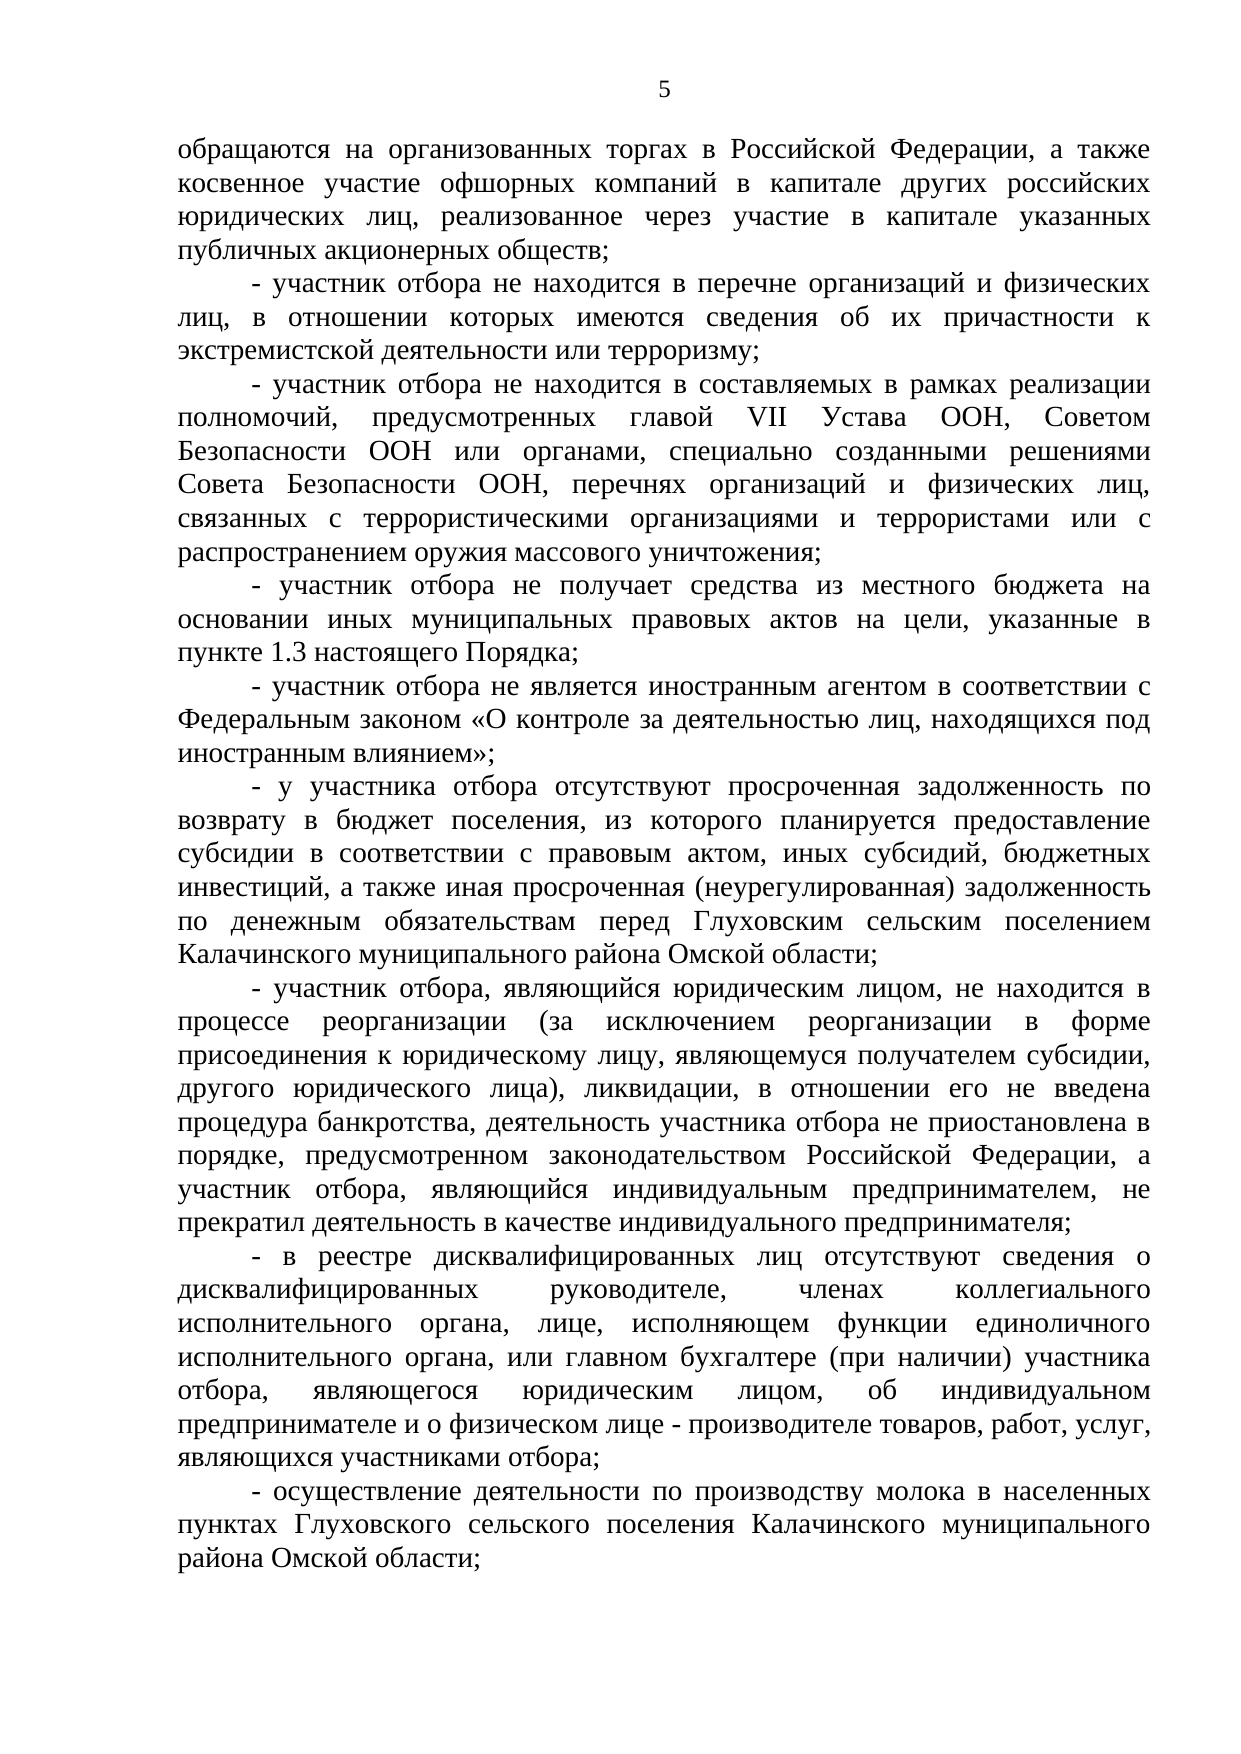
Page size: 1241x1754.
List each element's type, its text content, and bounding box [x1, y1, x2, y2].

text - участник отбора не является иностранным агентом в соответствии с Федеральным законом «О контроле за деятельностью лиц, находящихся под иностранным влиянием»; [177, 668, 1152, 768]
text - осуществление деятельности по производству молока в населенных пунктах Глуховского сельского поселения Калачинского муниципального района Омской области; [177, 1473, 1152, 1573]
text - участник отбора не находится в составляемых в рамках реализации полномочий, предусмотренных главой VII Устава ООН, Советом Безопасности ООН или органами, специально созданными решениями Совета Безопасности ООН, перечнях организаций и физических лиц, связанных с террористическими организациями и террористами или с распространением оружия массового уничтожения; [177, 366, 1152, 567]
text - у участника отбора отсутствуют просроченная задолженность по возврату в бюджет поселения, из которого планируется предоставление субсидии в соответствии с правовым актом, иных субсидий, бюджетных инвестиций, а также иная просроченная (неурегулированная) задолженность по денежным обязательствам перед Глуховским сельским поселением Калачинского муниципального района Омской области; [177, 768, 1152, 970]
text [177, 131, 1152, 265]
text - участник отбора, являющийся юридическим лицом, не находится в процессе реорганизации (за исключением реорганизации в форме присоединения к юридическому лицу, являющемуся получателем субсидии, другого юридического лица), ликвидации, в отношении его не введена процедура банкротства, деятельность участника отбора не приостановлена в порядке, предусмотренном законодательством Российской Федерации, а участник отбора, являющийся индивидуальным предпринимателем, не прекратил деятельность в качестве индивидуального предпринимателя; [177, 970, 1152, 1238]
text - в реестре дисквалифицированных лиц отсутствуют сведения о дисквалифицированных руководителе, членах коллегиального исполнительного органа, лице, исполняющем функции единоличного исполнительного органа, или главном бухгалтере (при наличии) участника отбора, являющегося юридическим лицом, об индивидуальном предпринимателе и о физическом лице - производителе товаров, работ, услуг, являющихся участниками отбора; [177, 1238, 1152, 1473]
text - участник отбора не находится в перечне организаций и физических лиц, в отношении которых имеются сведения об их причастности к экстремистской деятельности или терроризму; [177, 265, 1152, 366]
text - участник отбора не получает средства из местного бюджета на основании иных муниципальных правовых актов на цели, указанные в пункте 1.3 настоящего Порядка; [177, 567, 1152, 668]
